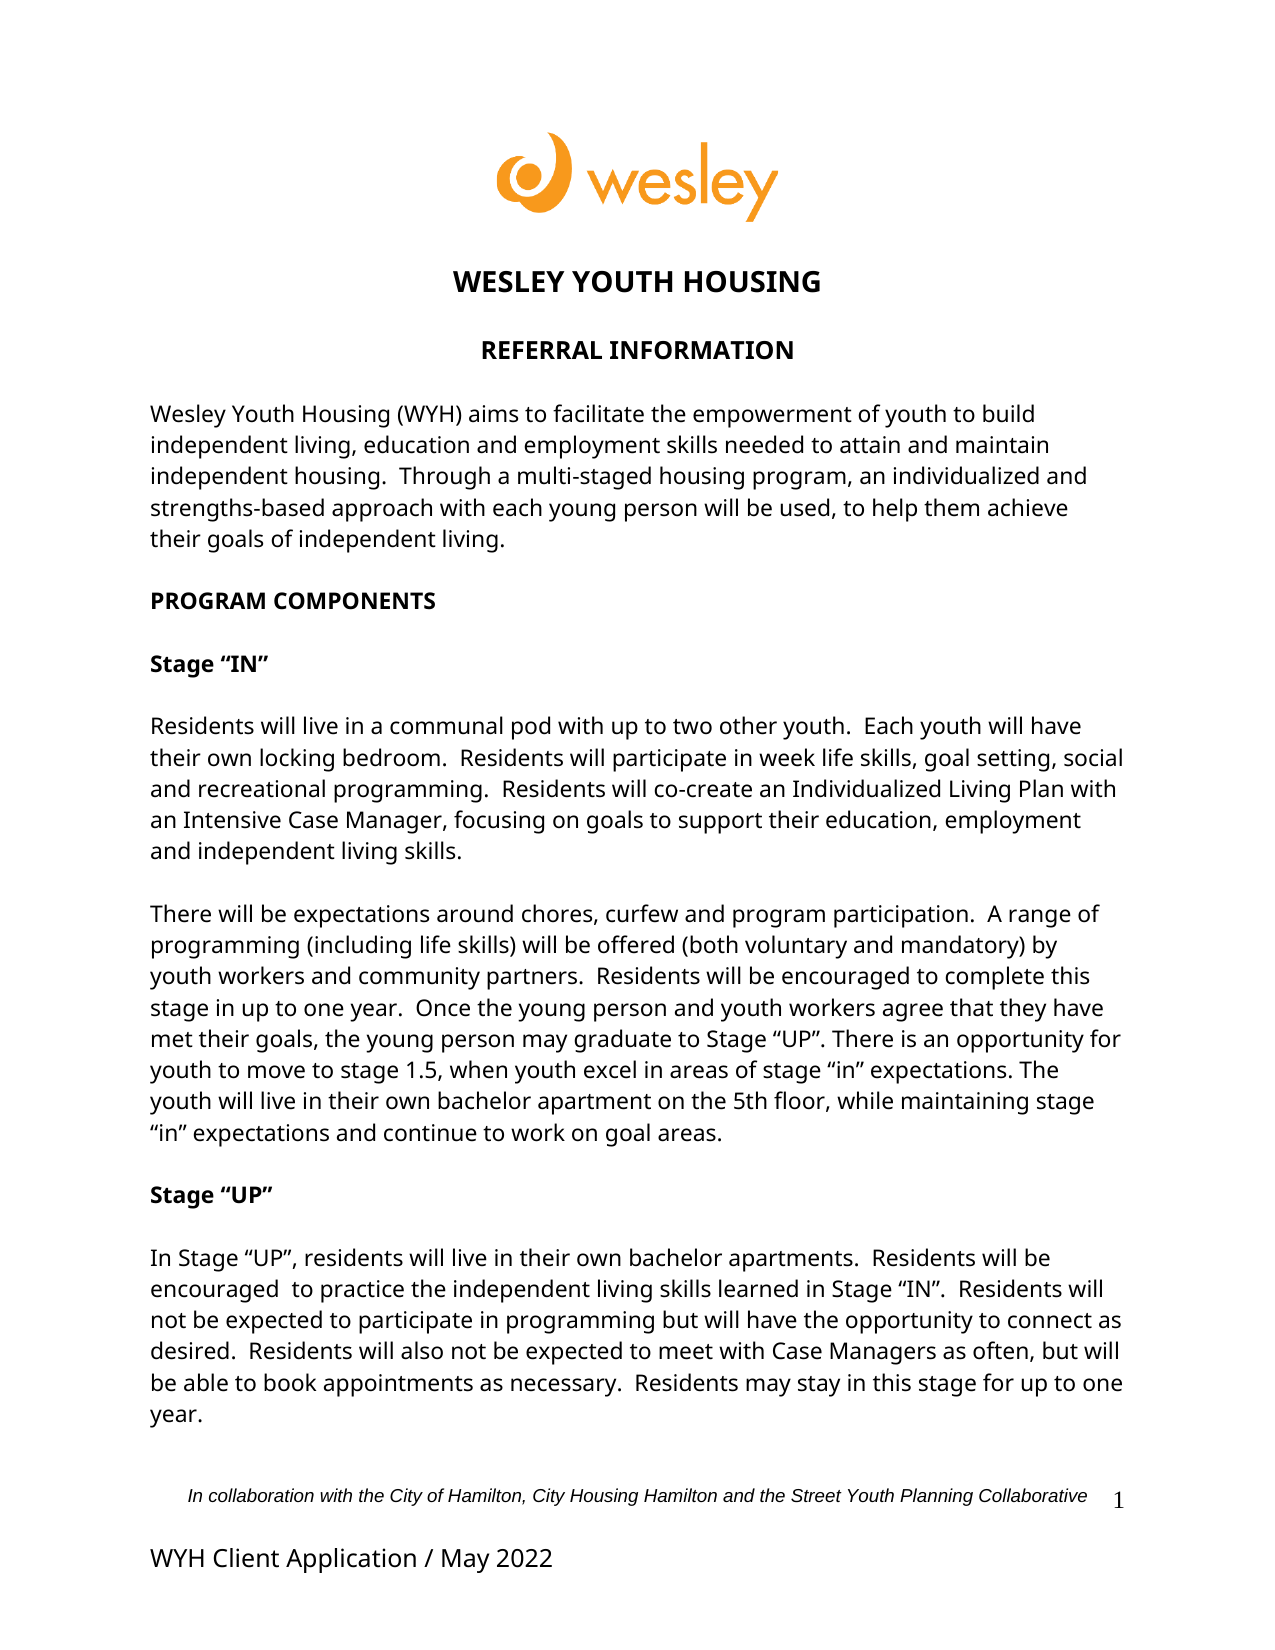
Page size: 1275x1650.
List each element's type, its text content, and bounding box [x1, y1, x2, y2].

text WESLEY YOUTH HOUSING [150, 262, 1125, 301]
text In Stage “UP”, residents will live in their own bachelor apartments. Residents will be encouraged to practice the independent living skills learned in Stage “IN”. Residents will not be expected to participate in programming but will have the opportunity to connect as desired. Residents will also not be expected to meet with Case Managers as often, but will be able to book appointments as necessary. Residents may stay in this stage for up to one year. [150, 1242, 1125, 1429]
text There will be expectations around chores, curfew and program participation. A range of programming (including life skills) will be offered (both voluntary and mandatory) by youth workers and community partners. Residents will be encouraged to complete this stage in up to one year. Once the young person and youth workers agree that they have met their goals, the young person may graduate to Stage “UP”. There is an opportunity for youth to move to stage 1.5, when youth excel in areas of stage “in” expectations. The youth will live in their own bachelor apartment on the 5th floor, while maintaining stage “in” expectations and continue to work on goal areas. [150, 898, 1125, 1148]
text REFERRAL INFORMATION [150, 332, 1125, 367]
text Stage “IN” [150, 648, 1125, 679]
text Wesley Youth Housing (WYH) aims to facilitate the empowerment of youth to build independent living, education and employment skills needed to attain and maintain independent housing. Through a multi-staged housing program, an individualized and strengths-based approach with each young person will be used, to help them achieve their goals of independent living. [150, 398, 1125, 554]
text PROGRAM COMPONENTS [150, 585, 1125, 617]
text Residents will live in a communal pod with up to two other youth. Each youth will have their own locking bedroom. Residents will participate in week life skills, goal setting, social and recreational programming. Residents will co-create an Individualized Living Plan with an Intensive Case Manager, focusing on goals to support their education, employment and independent living skills. [150, 710, 1125, 867]
picture [496, 132, 779, 222]
text Stage “UP” [150, 1179, 1125, 1210]
